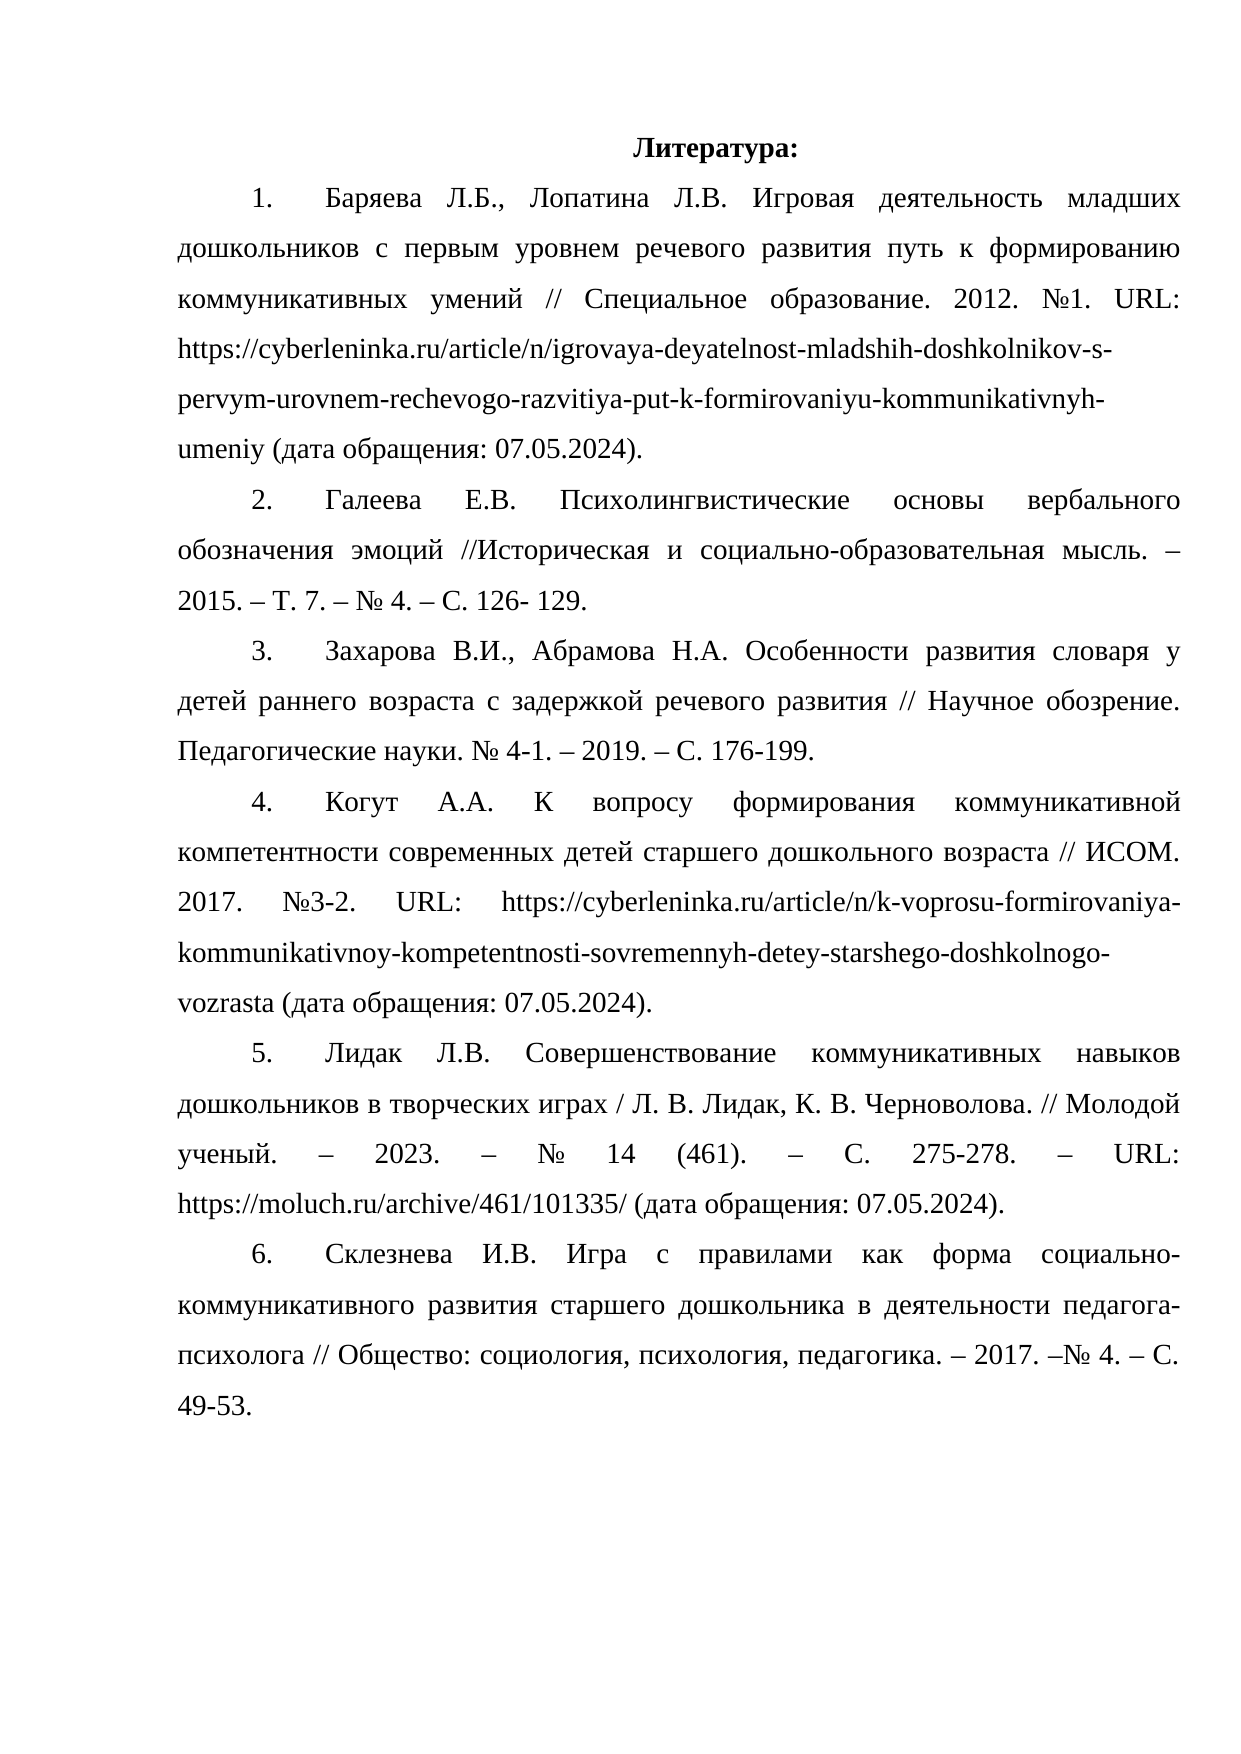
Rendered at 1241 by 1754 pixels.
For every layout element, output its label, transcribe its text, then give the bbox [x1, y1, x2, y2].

list Склезнева И.В. Игра с правилами как форма социально-коммуникативного развития старшего дошкольника в деятельности педагога-психолога // Общество: социология, психология, педагогика. – 2017. –№ 4. – С. 49-53. [177, 1237, 1181, 1421]
list Когут А.А. К вопросу формирования коммуникативной компетентности современных детей старшего дошкольного возраста // ИСОМ. 2017. №3-2. URL: https://cyberleninka.ru/article/n/k-voprosu-formirovaniya-kommunikativnoy-kompetentnosti-sovremennyh-detey-starshego-doshkolnogo-vozrasta (дата обращения: 07.05.2024). [177, 784, 1181, 1019]
list Лидак Л.В. Совершенствование коммуникативных навыков дошкольников в творческих играх / Л. В. Лидак, К. В. Черноволова. // Молодой ученый. – 2023. – № 14 (461). – С. 275-278. – URL: https://moluch.ru/archive/461/101335/ (дата обращения: 07.05.2024). [177, 1035, 1181, 1220]
list Баряева Л.Б., Лопатина Л.В. Игровая деятельность младших дошкольников с первым уровнем речевого развития путь к формированию коммуникативных умений // Специальное образование. 2012. №1. URL: https://cyberleninka.ru/article/n/igrovaya-deyatelnost-mladshih-doshkolnikov-s-pervym-urovnem-rechevogo-razvitiya-put-k-formirovaniyu-kommunikativnyh-umeniy (дата обращения: 07.05.2024). [177, 180, 1181, 465]
list Захарова В.И., Абрамова Н.А. Особенности развития словаря у детей раннего возраста с задержкой речевого развития // Научное обозрение. Педагогические науки. № 4-1. – 2019. – С. 176-199. [177, 633, 1181, 767]
list Галеева Е.В. Психолингвистические основы вербального обозначения эмоций //Историческая и социально-образовательная мысль. – 2015. – Т. 7. – № 4. – С. 126- 129. [177, 482, 1181, 616]
list Литература: [177, 130, 1181, 163]
